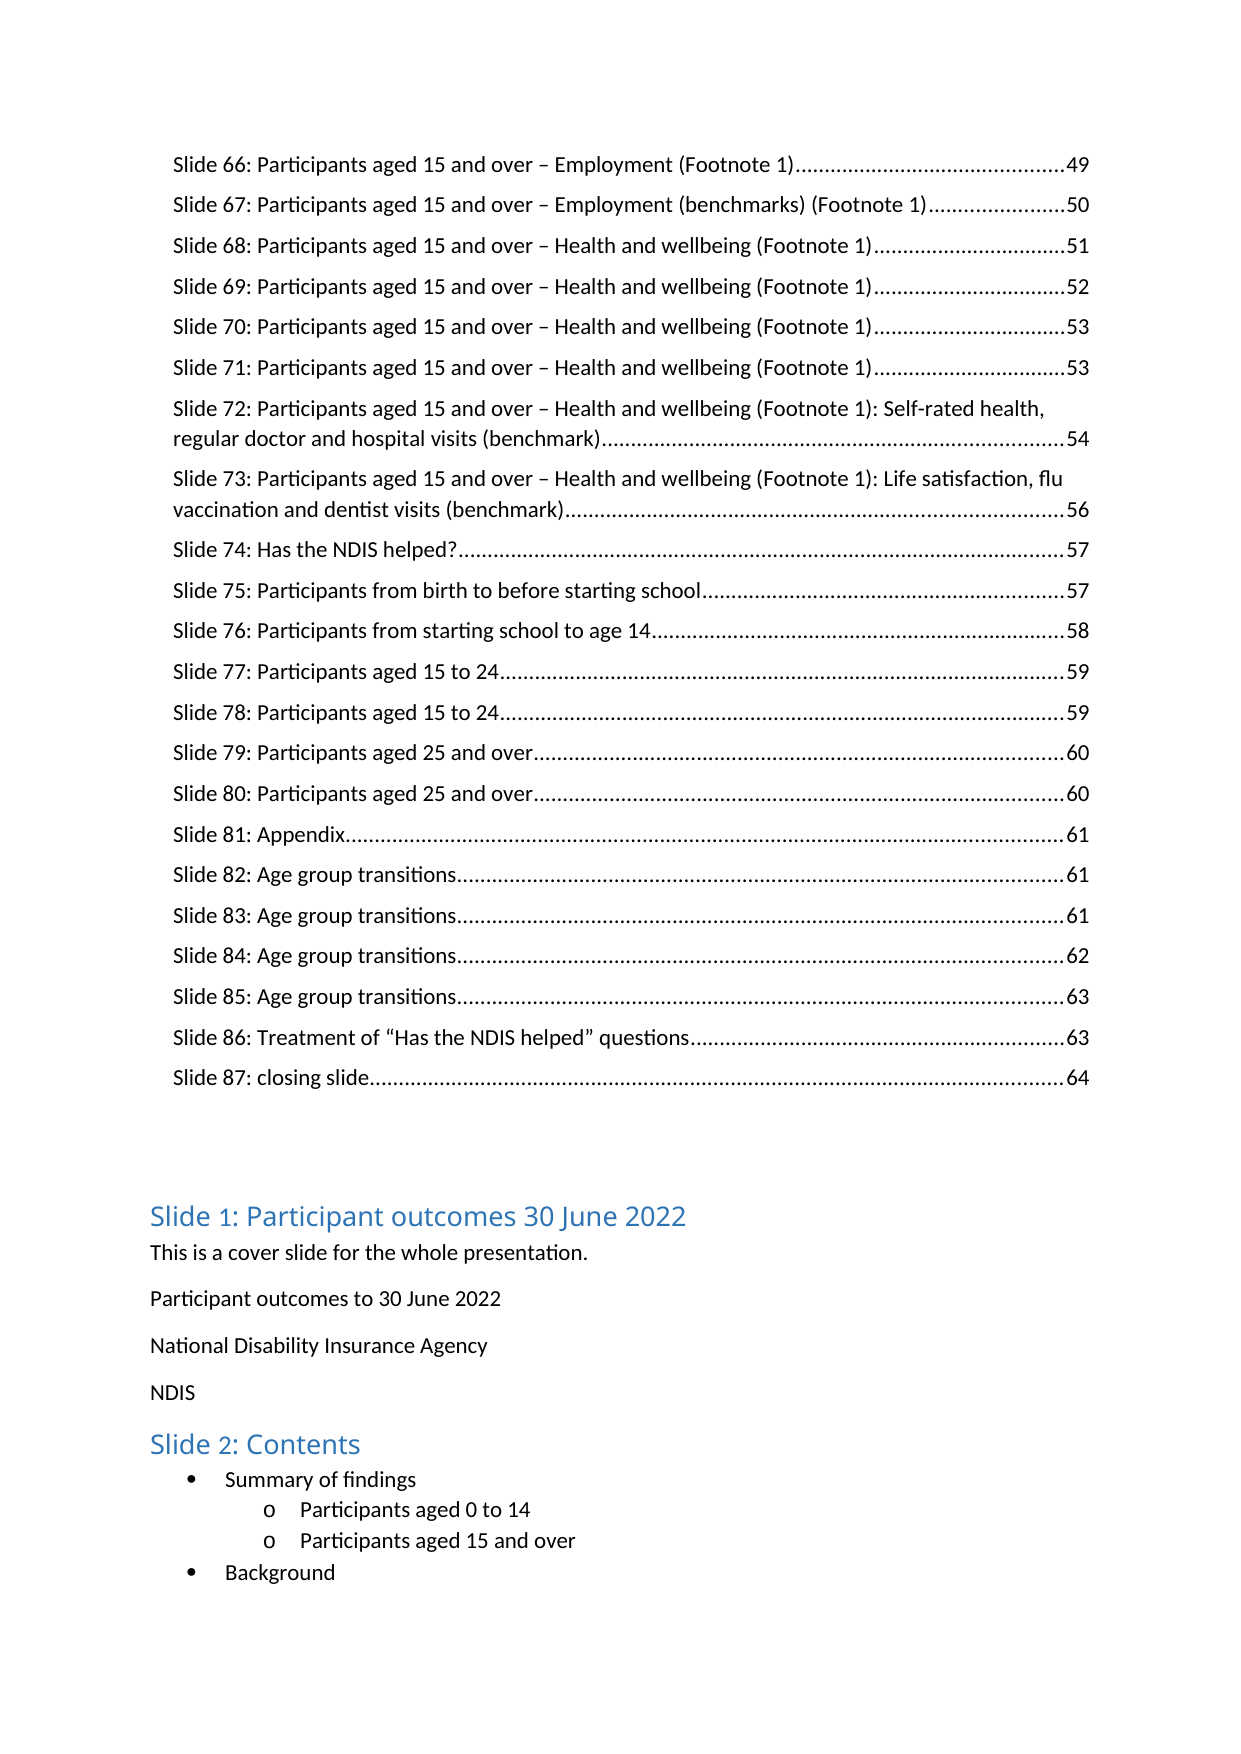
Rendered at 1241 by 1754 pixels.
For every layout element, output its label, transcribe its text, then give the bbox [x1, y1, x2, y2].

subtitle Slide 1: Participant outcomes 30 June 2022 [150, 1198, 1090, 1235]
list Participants aged 0 to 14 [262, 1495, 1090, 1524]
text NDIS [150, 1378, 1090, 1406]
subtitle Slide 2: Contents [150, 1425, 1090, 1462]
list Summary of findings [187, 1465, 1090, 1493]
list Background [187, 1558, 1090, 1586]
text National Disability Insurance Agency [150, 1331, 1090, 1359]
text Participant outcomes to 30 June 2022 [150, 1284, 1090, 1313]
text This is a cover slide for the whole presentation. [150, 1238, 1090, 1266]
list Participants aged 15 and over [262, 1527, 1090, 1556]
